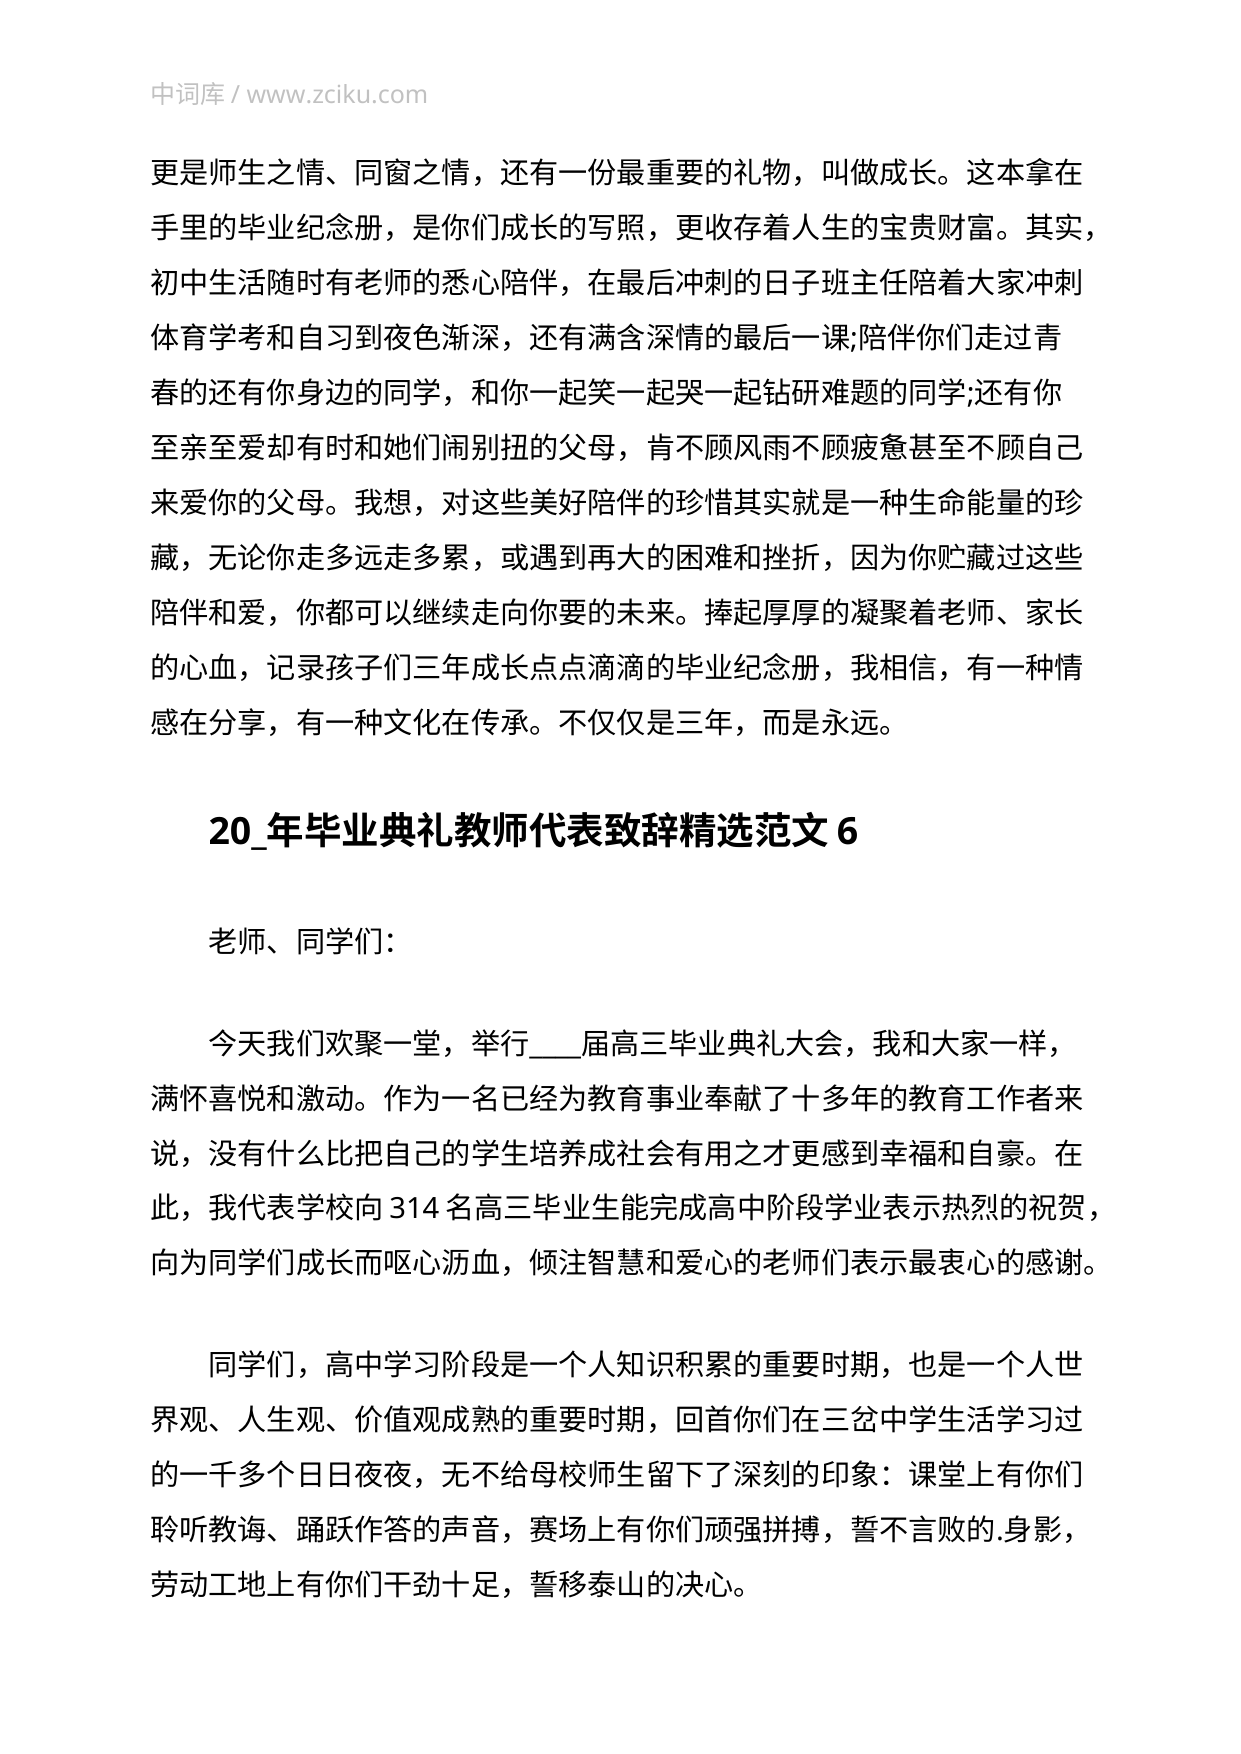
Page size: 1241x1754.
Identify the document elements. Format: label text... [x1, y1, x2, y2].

text 20_年毕业典礼教师代表致辞精选范文6 [150, 801, 1090, 855]
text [150, 150, 1090, 741]
text 今天我们欢聚一堂，举行____届高三毕业典礼大会，我和大家一样，满怀喜悦和激动。作为一名已经为教育事业奉献了十多年的教育工作者来说，没有什么比把自己的学生培养成社会有用之才更感到幸福和自豪。在此，我代表学校向314名高三毕业生能完成高中阶段学业表示热烈的祝贺，向为同学们成长而呕心沥血，倾注智慧和爱心的老师们表示最衷心的感谢。 [150, 1020, 1090, 1282]
text 同学们，高中学习阶段是一个人知识积累的重要时期，也是一个人世界观、人生观、价值观成熟的重要时期，回首你们在三岔中学生活学习过的一千多个日日夜夜，无不给母校师生留下了深刻的印象：课堂上有你们聆听教诲、踊跃作答的声音，赛场上有你们顽强拼搏，誓不言败的.身影，劳动工地上有你们干劲十足，誓移泰山的决心。 [150, 1342, 1090, 1604]
text 老师、同学们： [150, 918, 1090, 961]
